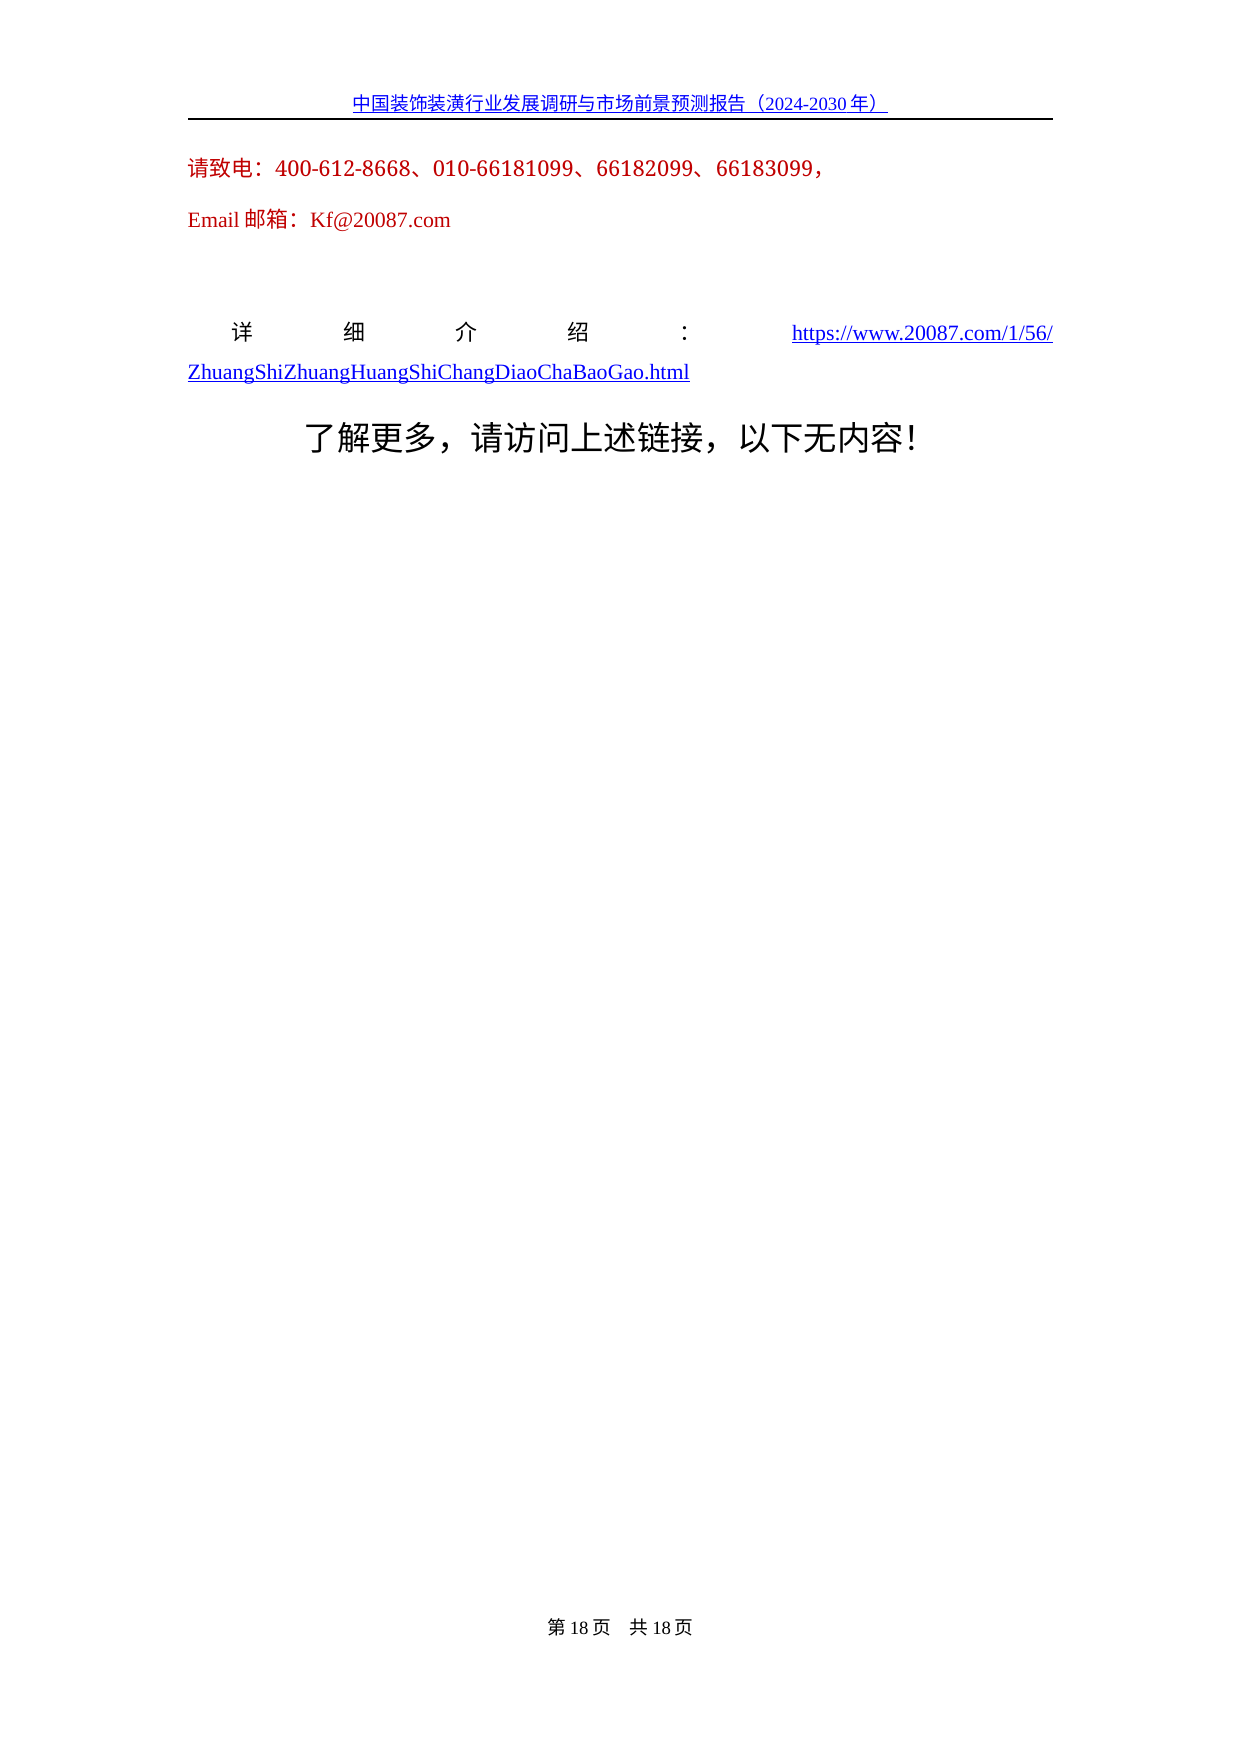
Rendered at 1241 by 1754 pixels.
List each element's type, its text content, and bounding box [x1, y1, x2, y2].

text Email邮箱：Kf@20087.com [187, 202, 1053, 234]
title 了解更多，请访问上述链接，以下无内容！ [187, 404, 1053, 469]
text 请致电：400-612-8668、010-66181099、66182099、66183099， [187, 150, 1053, 183]
text 详细介绍：https://www.20087.com/1/56/ZhuangShiZhuangHuangShiChangDiaoChaBaoGao.html [187, 315, 1053, 388]
